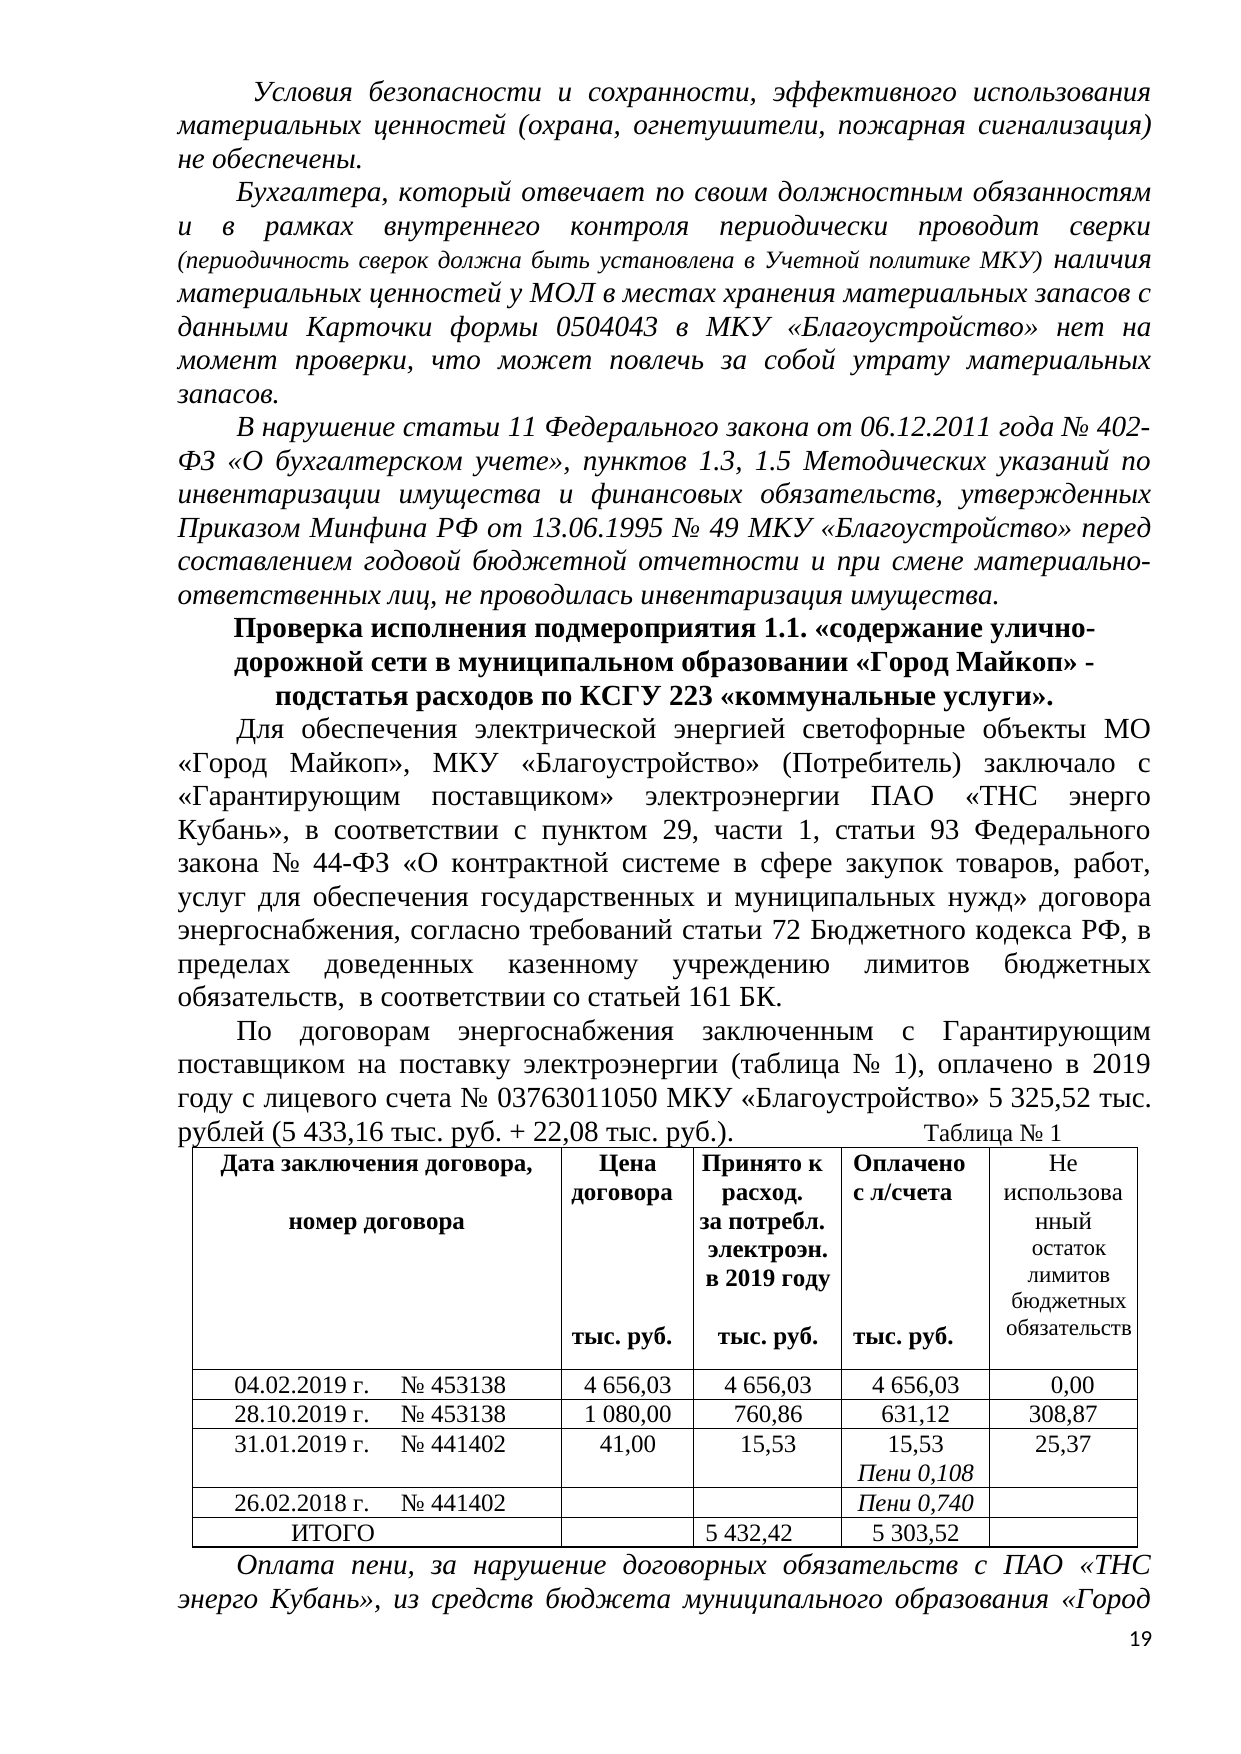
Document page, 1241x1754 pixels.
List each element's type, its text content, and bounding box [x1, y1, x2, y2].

text Для обеспечения электрической энергией светофорные объекты МО «Город Майкоп», МКУ «Благоустройство» (Потребитель) заключало с «Гарантирующим поставщиком» электроэнергии ПАО «ТНС энерго Кубань», в соответствии с пунктом 29, части 1, статьи 93 Федерального закона № 44-ФЗ «О контрактной системе в сфере закупок товаров, работ, услуг для обеспечения государственных и муниципальных нужд» договора энергоснабжения, согласно требований статьи 72 Бюджетного кодекса РФ, в пределах доведенных казенному учреждению лимитов бюджетных обязательств, в соответствии со статьей 161 БК. [177, 711, 1152, 1013]
text В нарушение статьи 11 Федерального закона от 06.12.2011 года № 402-ФЗ «О бухгалтерском учете», пунктов 1.3, 1.5 Методических указаний по инвентаризации имущества и финансовых обязательств, утвержденных Приказом Минфина РФ от 13.06.1995 № 49 МКУ «Благоустройство» перед составлением годовой бюджетной отчетности и при смене материально- ответственных лиц, не проводилась инвентаризация имущества. [177, 409, 1152, 611]
table_cell 4 656,03 [842, 1370, 989, 1398]
table_cell 15,53 Пени 0,108 [842, 1429, 989, 1487]
table_cell 308,87 [990, 1400, 1137, 1428]
text Проверка исполнения подмероприятия 1.1. «содержание улично-дорожной сети в муниципальном образовании «Город Майкоп» - подстатья расходов по КСГУ 223 «коммунальные услуги». [177, 611, 1152, 711]
table_cell ИТОГО [193, 1518, 561, 1546]
table_header Цена договора тыс. руб. [562, 1148, 693, 1369]
table_cell 5 432,42 [694, 1518, 841, 1546]
table_cell 5 303,52 [842, 1518, 989, 1546]
table_header Не использованный остаток лимитов бюджетных обязательств [990, 1148, 1137, 1369]
table_cell Пени 0,740 [842, 1488, 989, 1517]
table_header Дата заключения договора, номер договора [193, 1148, 561, 1369]
table_cell 760,86 [694, 1400, 841, 1428]
table_cell 41,00 [562, 1429, 693, 1487]
table_cell 31.01.2019 г. № 441402 [193, 1429, 561, 1487]
table_cell [694, 1488, 841, 1517]
table_cell [562, 1518, 693, 1546]
table_cell 4 656,03 [562, 1370, 693, 1398]
table_cell 4 656,03 [694, 1370, 841, 1398]
table_cell 1 080,00 [562, 1400, 693, 1428]
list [177, 1547, 1152, 1614]
table_cell 25,37 [990, 1429, 1137, 1487]
table_cell 0,00 [990, 1370, 1137, 1398]
table_cell [990, 1518, 1137, 1546]
table_cell 28.10.2019 г. № 453138 [193, 1400, 561, 1428]
text Бухгалтера, который отвечает по своим должностным обязанностям и в рамках внутреннего контроля периодически проводит сверки (периодичность сверок должна быть установлена в Учетной политике МКУ) наличия материальных ценностей у МОЛ в местах хранения материальных запасов с данными Карточки формы 0504043 в МКУ «Благоустройство» нет на момент проверки, что может повлечь за собой утрату материальных запасов. [177, 174, 1152, 409]
table_cell [990, 1488, 1137, 1517]
table_header Принято к расход. за потребл. электроэн. в 2019 году тыс. руб. [694, 1148, 841, 1369]
text По договорам энергоснабжения заключенным с Гарантирующим поставщиком на поставку электроэнергии (таблица № 1), оплачено в 2019 году с лицевого счета № 03763011050 МКУ «Благоустройство» 5 325,52 тыс. рублей (5 433,16 тыс. руб. + 22,08 тыс. руб.). Таблица № 1 [177, 1013, 1152, 1147]
table_header Оплачено с л/счета тыс. руб. [842, 1148, 989, 1369]
text Условия безопасности и сохранности, эффективного использования материальных ценностей (охрана, огнетушители, пожарная сигнализация) не обеспечены. [177, 74, 1152, 174]
table_cell 631,12 [842, 1400, 989, 1428]
table_cell 26.02.2018 г. № 441402 [193, 1488, 561, 1517]
table_cell 04.02.2019 г. № 453138 [193, 1370, 561, 1398]
table_cell 15,53 [694, 1429, 841, 1487]
table_cell [562, 1488, 693, 1517]
